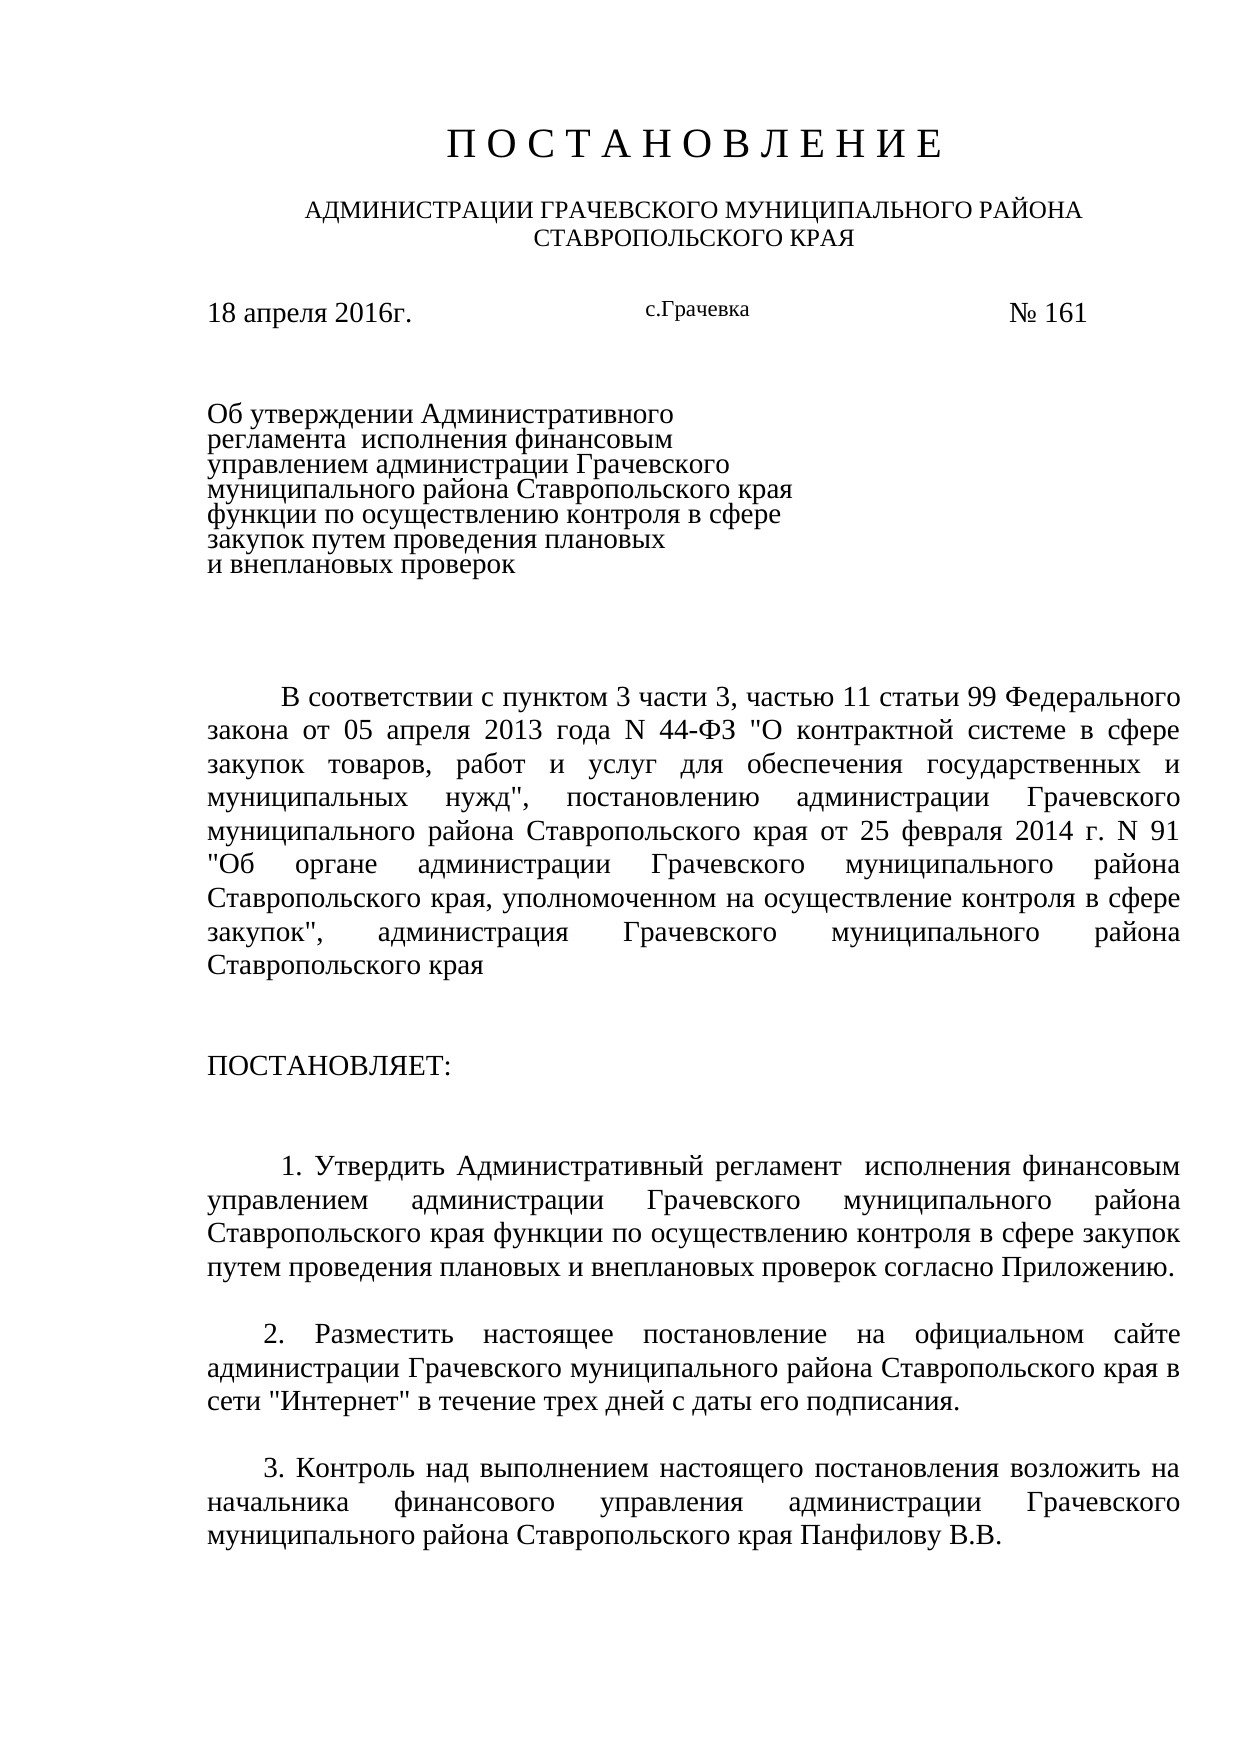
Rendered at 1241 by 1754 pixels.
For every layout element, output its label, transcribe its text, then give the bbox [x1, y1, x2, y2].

text управлением администрации Грачевского [207, 453, 1181, 478]
text Об утверждении Административного [207, 403, 1181, 428]
subtitle П О С Т А Н О В Л Е Н И Е [207, 118, 1181, 166]
text регламента исполнения финансовым [525, 428, 1181, 453]
text функции по осуществлению контроля в сфере [732, 503, 1181, 528]
text 1. Утвердить Административный регламент исполнения финансовым управлением администрации Грачевского муниципального района Ставропольского края функции по осуществлению контроля в сфере закупок путем проведения плановых и внеплановых проверок согласно Приложению. [207, 1148, 1181, 1283]
text функции по осуществлению контроля в сфере [218, 503, 729, 528]
text В соответствии с пунктом 3 части 3, частью 11 статьи 99 Федерального закона от 05 апреля 2013 года N 44-ФЗ "О контрактной системе в сфере закупок товаров, работ и услуг для обеспечения государственных и муниципальных нужд", постановлению администрации Грачевского муниципального района Ставропольского края от 25 февраля 2014 г. N 91 "Об органе администрации Грачевского муниципального района Ставропольского края, уполномоченном на осуществление контроля в сфере закупок", администрация Грачевского муниципального района Ставропольского края [207, 679, 1181, 981]
text 2. Разместить настоящее постановление на официальном сайте администрации Грачевского муниципального района Ставропольского края в сети "Интернет" в течение трех дней с даты его подписания. [207, 1316, 1181, 1417]
text и внеплановых проверок [207, 553, 1181, 578]
text 3. Контроль над выполнением настоящего постановления возложить на начальника финансового управления администрации Грачевского муниципального района Ставропольского края Панфилову В.В. [207, 1450, 1181, 1551]
table_header с.Грачевка [529, 295, 866, 353]
table_header 18 апреля 2016г. [196, 295, 529, 353]
text СТАВРОПОЛЬСКОГО КРАЯ [207, 223, 1181, 252]
text ПОСТАНОВЛЯЕТ: [207, 1048, 1181, 1081]
text регламента исполнения финансовым [207, 428, 522, 453]
text АДМИНИСТРАЦИИ ГРАЧЕВСКОГО МУНИЦИПАЛЬНОГО РАЙОНА [207, 195, 1181, 223]
text закупок путем проведения плановых [207, 528, 1181, 553]
text муниципального района Ставропольского края [207, 478, 1181, 503]
table_header № 161 [866, 295, 1192, 353]
